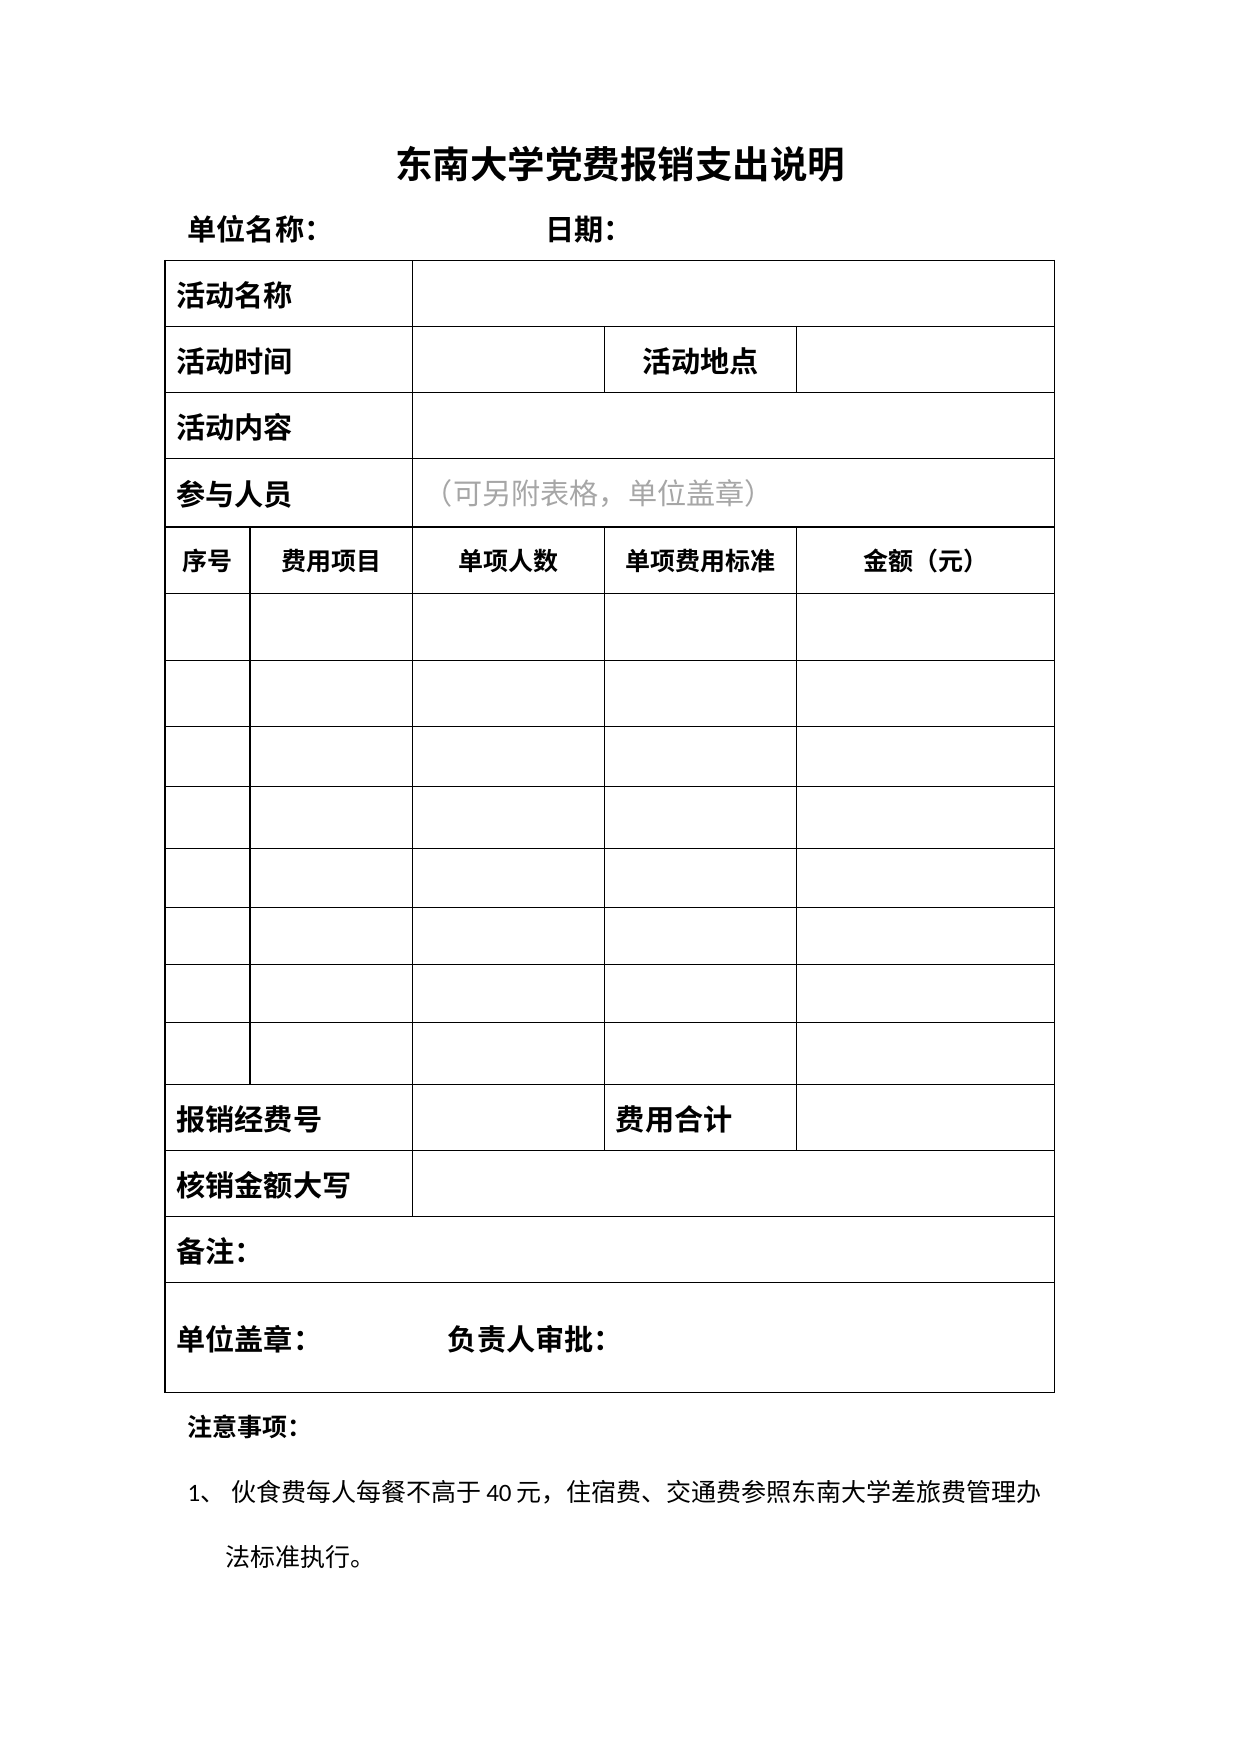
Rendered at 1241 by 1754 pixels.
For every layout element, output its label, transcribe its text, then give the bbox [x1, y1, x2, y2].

table_cell 费用合计 [605, 1085, 796, 1150]
table_cell [797, 594, 1054, 659]
table_cell 单位盖章： 负责人审批： [166, 1283, 1054, 1392]
table_cell [605, 908, 796, 964]
table_cell [413, 1085, 604, 1150]
table_cell [251, 1023, 412, 1084]
table_cell [413, 787, 604, 848]
table_cell [166, 908, 249, 964]
table_cell [797, 849, 1054, 907]
table_cell [413, 327, 604, 392]
table_cell [605, 849, 796, 907]
table_cell 备注： [166, 1217, 1054, 1282]
table_cell [797, 1023, 1054, 1084]
table_cell [251, 965, 412, 1022]
table_cell [797, 327, 1054, 392]
table_cell [797, 965, 1054, 1022]
table_cell [605, 1023, 796, 1084]
table_cell [166, 787, 249, 848]
table_cell 序号 [166, 528, 249, 592]
table_cell [797, 727, 1054, 786]
table_cell [251, 849, 412, 907]
table_cell [413, 1151, 1054, 1216]
table_cell [797, 661, 1054, 726]
table_cell [251, 908, 412, 964]
table_cell [166, 661, 249, 726]
table_cell （可另附表格，单位盖章） [413, 459, 1054, 526]
table_cell [413, 727, 604, 786]
table_cell [797, 787, 1054, 848]
table_cell [605, 594, 796, 659]
table_cell [413, 393, 1054, 458]
table_cell [166, 727, 249, 786]
table_cell 活动地点 [605, 327, 796, 392]
list 伙食费每人每餐不高于40元，住宿费、交通费参照东南大学差旅费管理办法标准执行。 [187, 1458, 1053, 1588]
table_cell [166, 965, 249, 1022]
table_cell 核销金额大写 [166, 1151, 412, 1216]
table_cell 报销经费号 [166, 1085, 412, 1150]
table_cell 参与人员 [166, 459, 412, 526]
table_cell [413, 965, 604, 1022]
table_cell [413, 908, 604, 964]
table_cell 活动内容 [166, 393, 412, 458]
table_cell [413, 1023, 604, 1084]
table_cell [251, 787, 412, 848]
table_cell 单项人数 [413, 528, 604, 592]
table_cell [605, 787, 796, 848]
table_cell [797, 1085, 1054, 1150]
table_cell [413, 594, 604, 659]
table_cell [166, 849, 249, 907]
table_cell [166, 1023, 249, 1084]
table_cell [166, 594, 249, 659]
table_cell [605, 727, 796, 786]
table_header 活动名称 [166, 261, 412, 326]
table_cell [413, 661, 604, 726]
table_cell 活动时间 [166, 327, 412, 392]
table_header [413, 261, 1054, 326]
text 注意事项： [187, 1393, 1053, 1458]
table_cell [251, 661, 412, 726]
table_cell [605, 965, 796, 1022]
text 单位名称： 日期： [187, 195, 1053, 260]
text 东南大学党费报销支出说明 [187, 130, 1053, 195]
table_cell 费用项目 [251, 528, 412, 592]
table_cell 单项费用标准 [605, 528, 796, 592]
table_cell [797, 908, 1054, 964]
table_cell [413, 849, 604, 907]
table_cell [605, 661, 796, 726]
table_cell 金额（元） [797, 528, 1054, 592]
table_cell [251, 727, 412, 786]
table_cell [251, 594, 412, 659]
